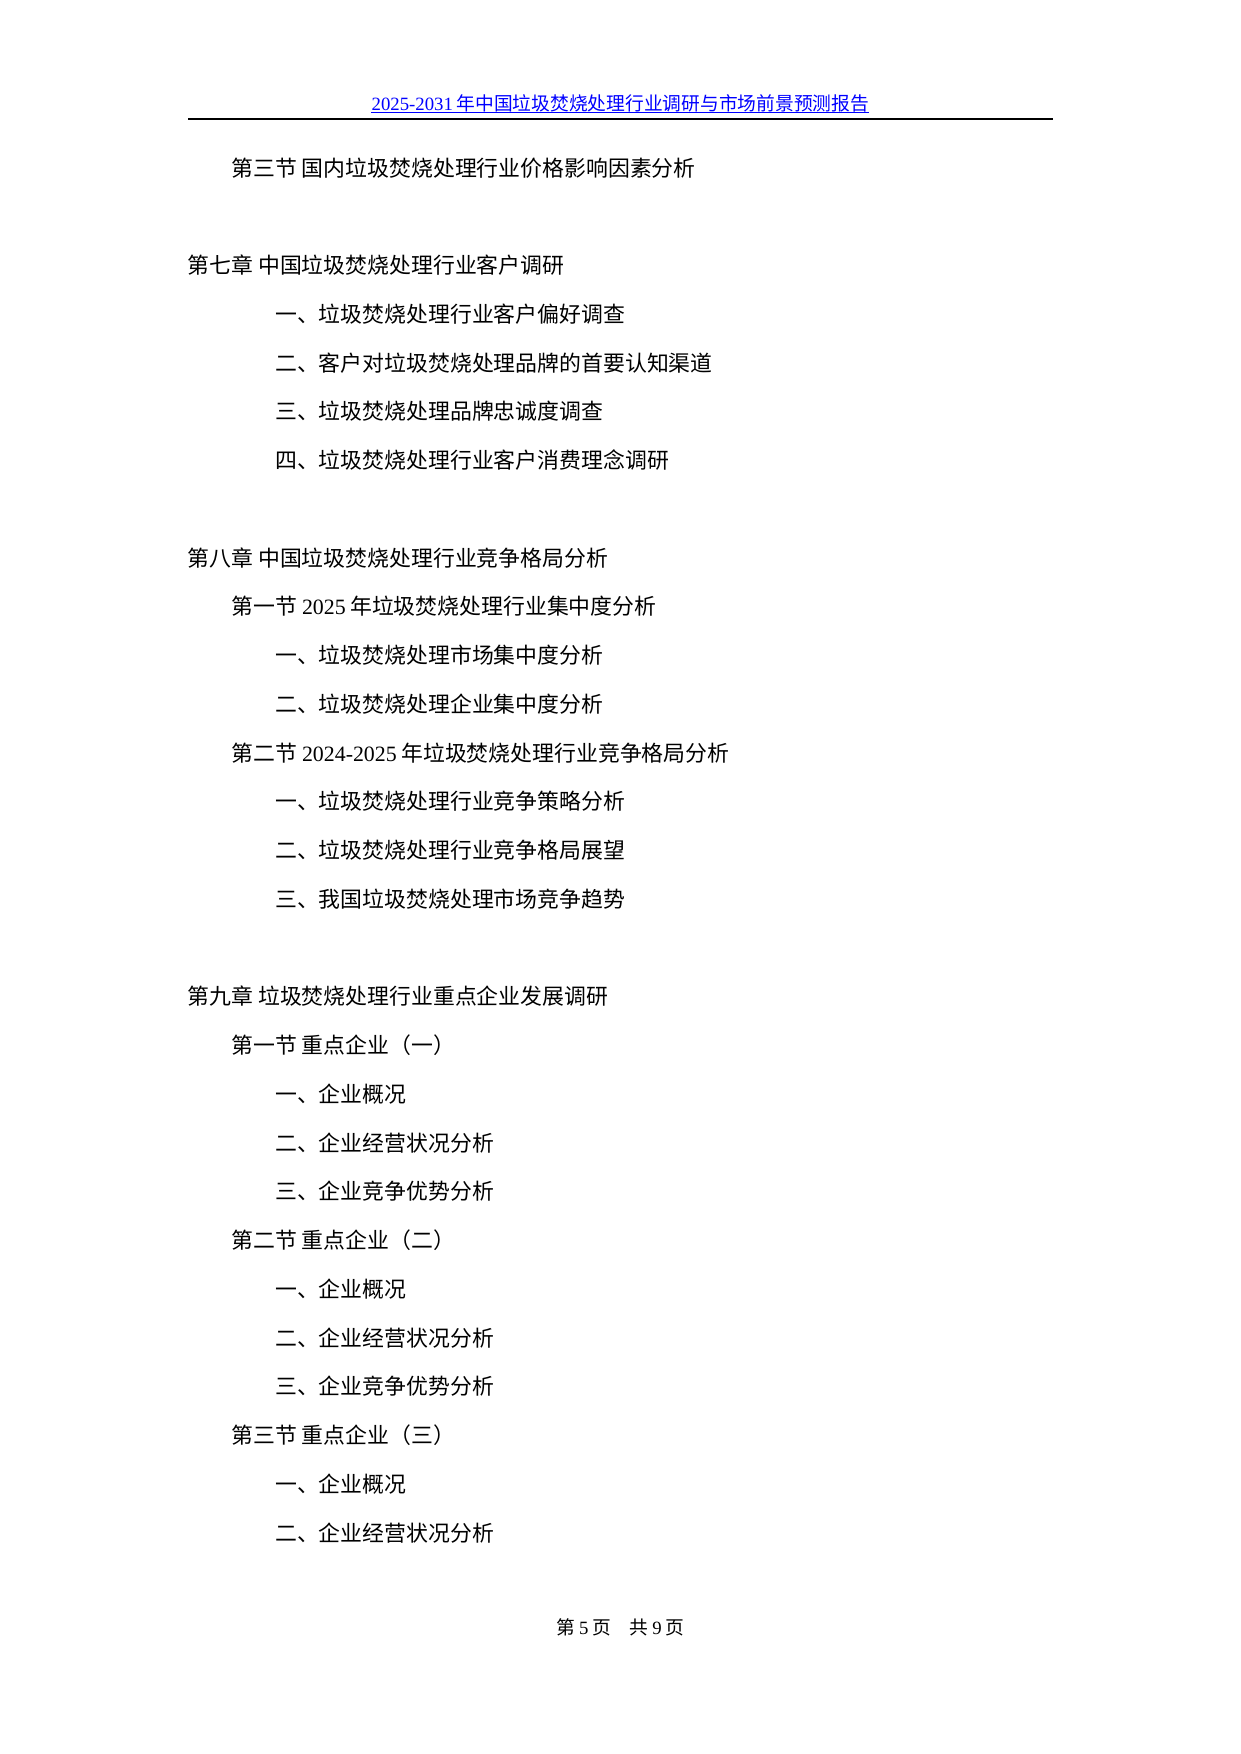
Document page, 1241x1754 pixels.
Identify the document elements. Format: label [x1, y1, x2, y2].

text [187, 150, 1053, 1548]
